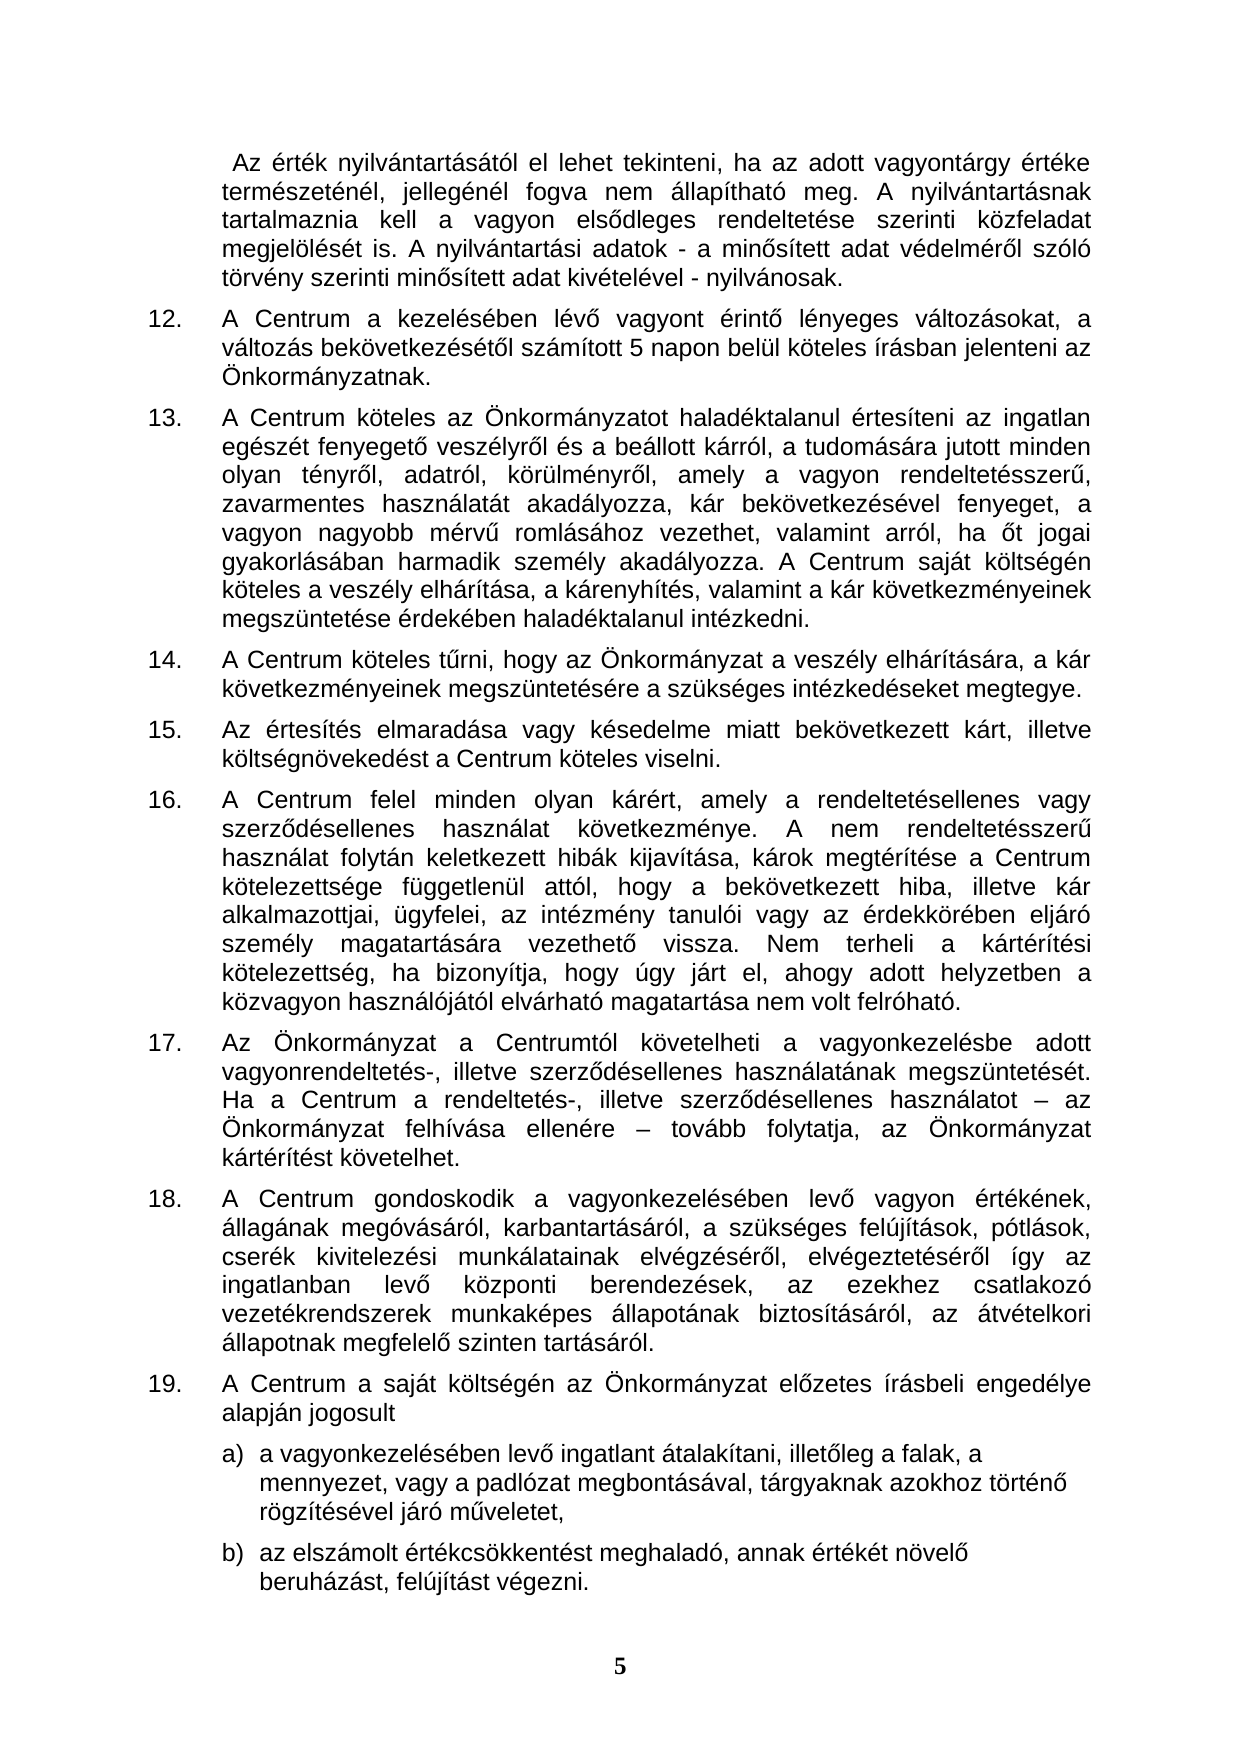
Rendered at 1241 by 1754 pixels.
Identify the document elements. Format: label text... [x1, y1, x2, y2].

list A Centrum gondoskodik a vagyonkezelésében levő vagyon értékének, állagának megóvásáról, karbantartásáról, a szükséges felújítások, pótlások, cserék kivitelezési munkálatainak elvégzéséről, elvégeztetéséről így az ingatlanban levő központi berendezések, az ezekhez csatlakozó vezetékrendszerek munkaképes állapotának biztosításáról, az átvételkori állapotnak megfelelő szinten tartásáról. [148, 1184, 1092, 1356]
text Az érték nyilvántartásától el lehet tekinteni, ha az adott vagyontárgy értéke természeténél, jellegénél fogva nem állapítható meg. A nyilvántartásnak tartalmaznia kell a vagyon elsődleges rendeltetése szerinti közfeladat megjelölését is. A nyilvántartási adatok - a minősített adat védelméről szóló törvény szerinti minősített adat kivételével - nyilvánosak. [222, 148, 1092, 291]
list az elszámolt értékcsökkentést meghaladó, annak értékét növelő beruházást, felújítást végezni. [222, 1538, 1092, 1595]
list A Centrum a kezelésében lévő vagyont érintő lényeges változásokat, a változás bekövetkezésétől számított 5 napon belül köteles írásban jelenteni az Önkormányzatnak. [148, 304, 1092, 390]
list A Centrum a saját költségén az Önkormányzat előzetes írásbeli engedélye alapján jogosult [148, 1369, 1092, 1426]
list A Centrum felel minden olyan kárért, amely a rendeltetésellenes vagy szerződésellenes használat következménye. A nem rendeltetésszerű használat folytán keletkezett hibák kijavítása, károk megtérítése a Centrum kötelezettsége függetlenül attól, hogy a bekövetkezett hiba, illetve kár alkalmazottjai, ügyfelei, az intézmény tanulói vagy az érdekkörében eljáró személy magatartására vezethető vissza. Nem terheli a kártérítési kötelezettség, ha bizonyítja, hogy úgy járt el, ahogy adott helyzetben a közvagyon használójától elvárható magatartása nem volt felróható. [148, 785, 1092, 1015]
list Az Önkormányzat a Centrumtól követelheti a vagyonkezelésbe adott vagyonrendeltetés-, illetve szerződésellenes használatának megszüntetését. Ha a Centrum a rendeltetés-, illetve szerződésellenes használatot – az Önkormányzat felhívása ellenére – tovább folytatja, az Önkormányzat kártérítést követelhet. [148, 1028, 1092, 1171]
list Az értesítés elmaradása vagy késedelme miatt bekövetkezett kárt, illetve költségnövekedést a Centrum köteles viselni. [148, 715, 1092, 773]
list a vagyonkezelésében levő ingatlant átalakítani, illetőleg a falak, a mennyezet, vagy a padlózat megbontásával, tárgyaknak azokhoz történő rögzítésével járó műveletet, [222, 1439, 1092, 1525]
list A Centrum köteles az Önkormányzatot haladéktalanul értesíteni az ingatlan egészét fenyegető veszélyről és a beállott kárról, a tudomására jutott minden olyan tényről, adatról, körülményről, amely a vagyon rendeltetésszerű, zavarmentes használatát akadályozza, kár bekövetkezésével fenyeget, a vagyon nagyobb mérvű romlásához vezethet, valamint arról, ha őt jogai gyakorlásában harmadik személy akadályozza. A Centrum saját költségén köteles a veszély elhárítása, a kárenyhítés, valamint a kár következményeinek megszüntetése érdekében haladéktalanul intézkedni. [148, 403, 1092, 633]
list A Centrum köteles tűrni, hogy az Önkormányzat a veszély elhárítására, a kár következményeinek megszüntetésére a szükséges intézkedéseket megtegye. [148, 645, 1092, 703]
